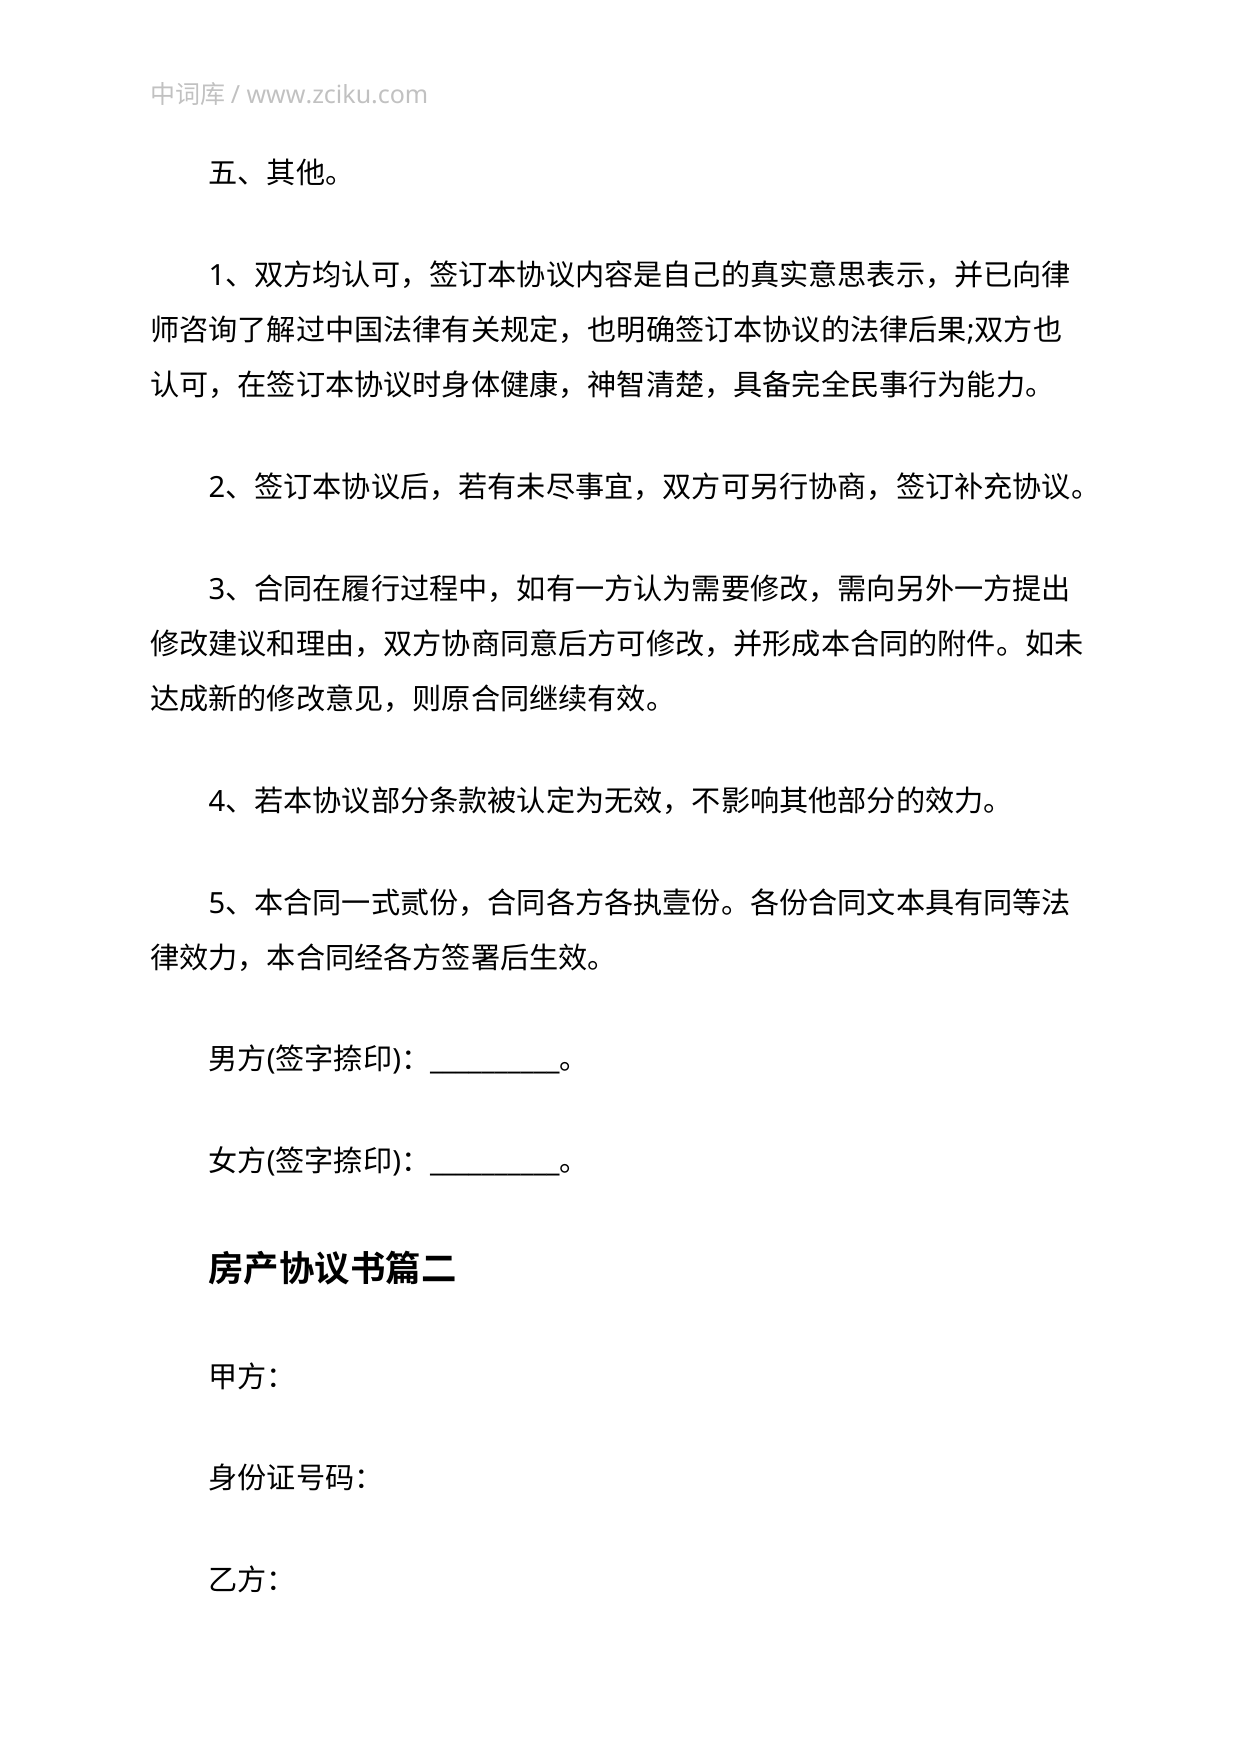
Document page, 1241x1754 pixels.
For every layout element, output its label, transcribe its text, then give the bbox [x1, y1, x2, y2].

text 4、若本协议部分条款被认定为无效，不影响其他部分的效力。 [150, 777, 1090, 819]
text 甲方： [150, 1353, 1090, 1396]
text 5、本合同一式贰份，合同各方各执壹份。各份合同文本具有同等法律效力，本合同经各方签署后生效。 [150, 879, 1090, 976]
text 房产协议书篇二 [150, 1240, 1090, 1291]
text 五、其他。 [150, 150, 1090, 192]
text 男方(签字捺印)：__________。 [150, 1036, 1090, 1078]
text 1、双方均认可，签订本协议内容是自己的真实意思表示，并已向律师咨询了解过中国法律有关规定，也明确签订本协议的法律后果;双方也认可，在签订本协议时身体健康，神智清楚，具备完全民事行为能力。 [150, 252, 1090, 404]
text 女方(签字捺印)：__________。 [150, 1138, 1090, 1180]
text 2、签订本协议后，若有未尽事宜，双方可另行协商，签订补充协议。 [150, 463, 1090, 506]
text 乙方： [150, 1557, 1090, 1599]
text 身份证号码： [150, 1455, 1090, 1497]
text 3、合同在履行过程中，如有一方认为需要修改，需向另外一方提出修改建议和理由，双方协商同意后方可修改，并形成本合同的附件。如未达成新的修改意见，则原合同继续有效。 [150, 566, 1090, 718]
